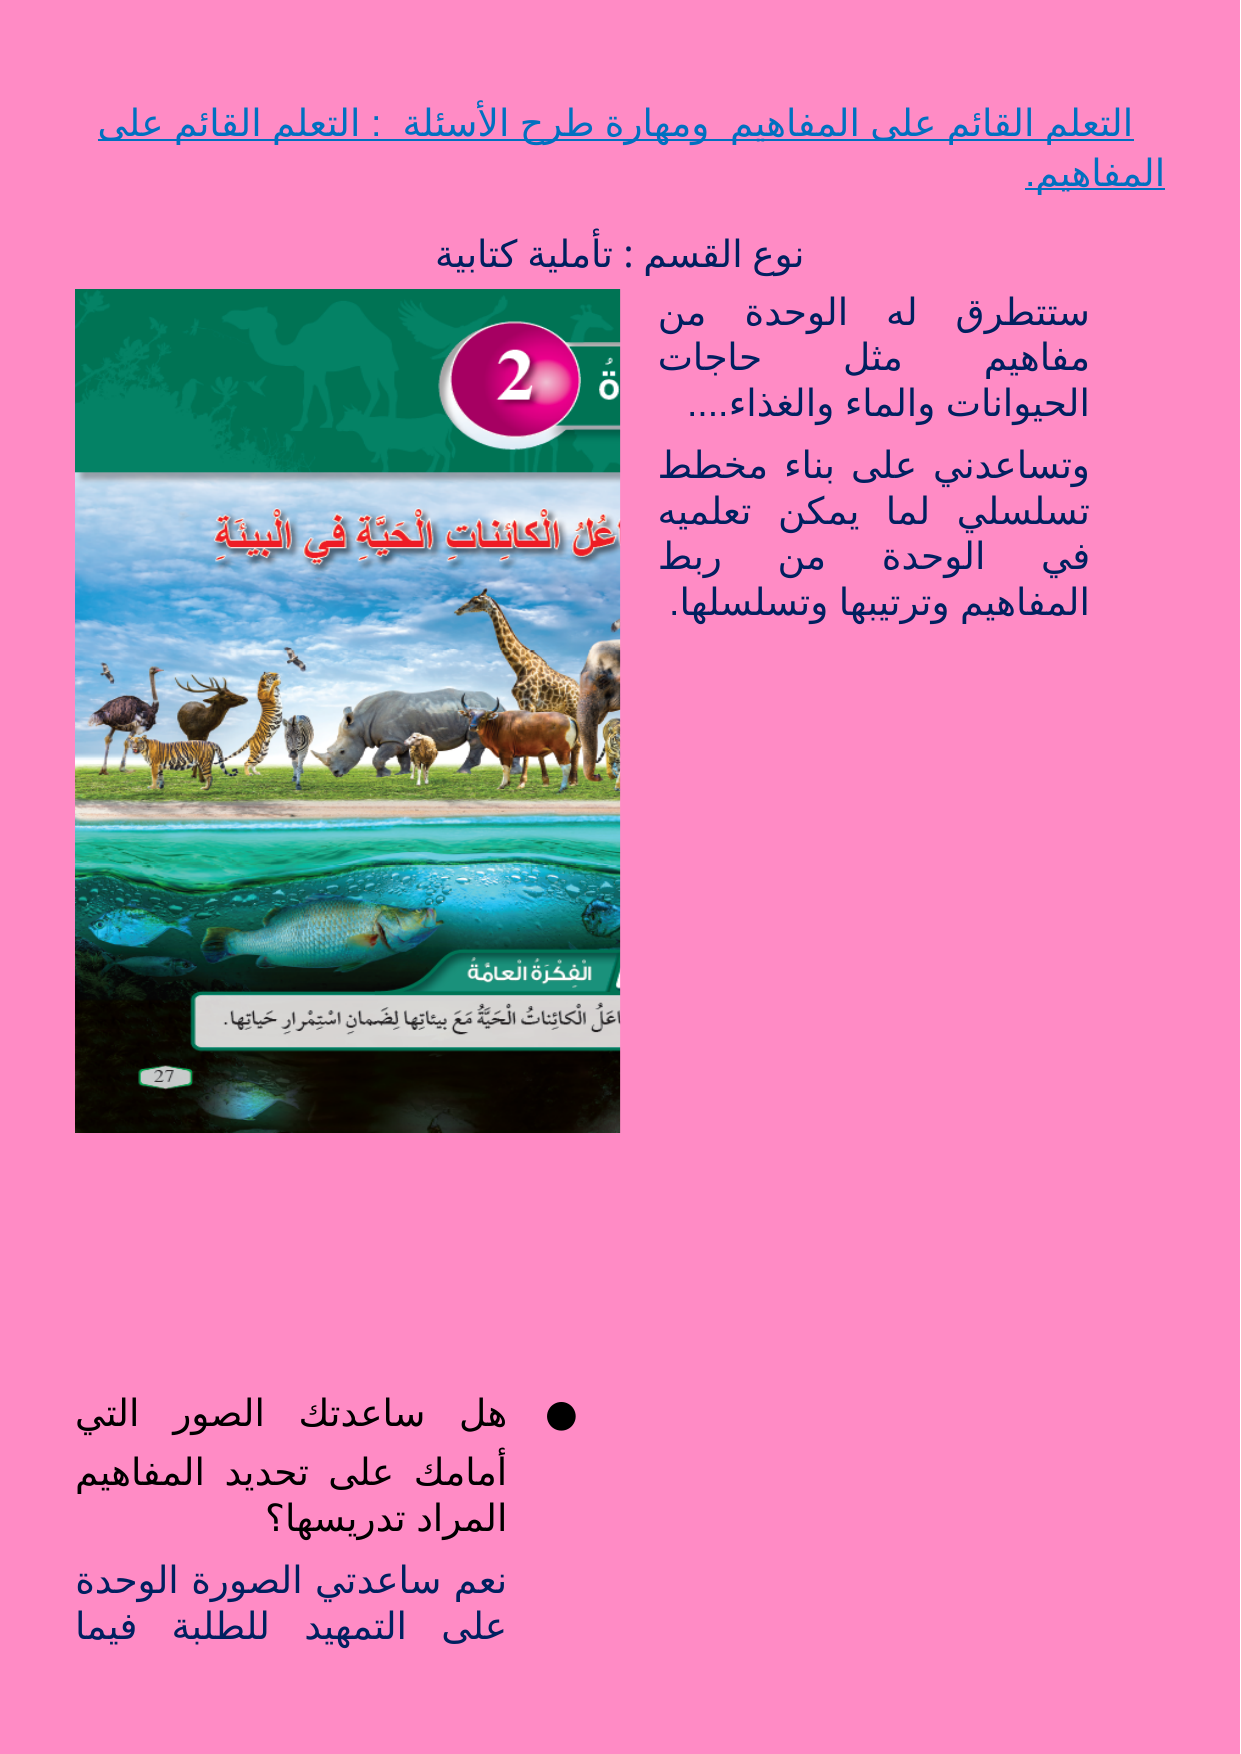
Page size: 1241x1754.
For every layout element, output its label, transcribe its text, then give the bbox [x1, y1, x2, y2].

picture [75, 289, 621, 1133]
text نعم ساعدتي الصورة الوحدة على التمهيد للطلبة فيما ستتطرق له الوحدة من مفاهيم مثل حاجات الحيوانات والماء والغذاء.... [75, 1558, 507, 1647]
list هل ساعدتك الصور التي أمامك على تحديد المفاهيم المراد تدريسها؟ [75, 1371, 545, 1539]
text التعلم القائم على المفاهيم ومهارة طرح الأسئلة : التعلم القائم على المفاهيم. [75, 101, 1165, 194]
text وتساعدني على بناء مخطط تسلسلي لما يمكن تعلميه في الوحدة من ربط المفاهيم وترتيبها وتسلسلها. [657, 443, 1090, 623]
text نعم ساعدتي الصورة الوحدة على التمهيد للطلبة فيما ستتطرق له الوحدة من مفاهيم مثل حاجات الحيوانات والماء والغذاء.... [657, 290, 1090, 424]
text نوع القسم : تأملية كتابية [75, 233, 1165, 282]
